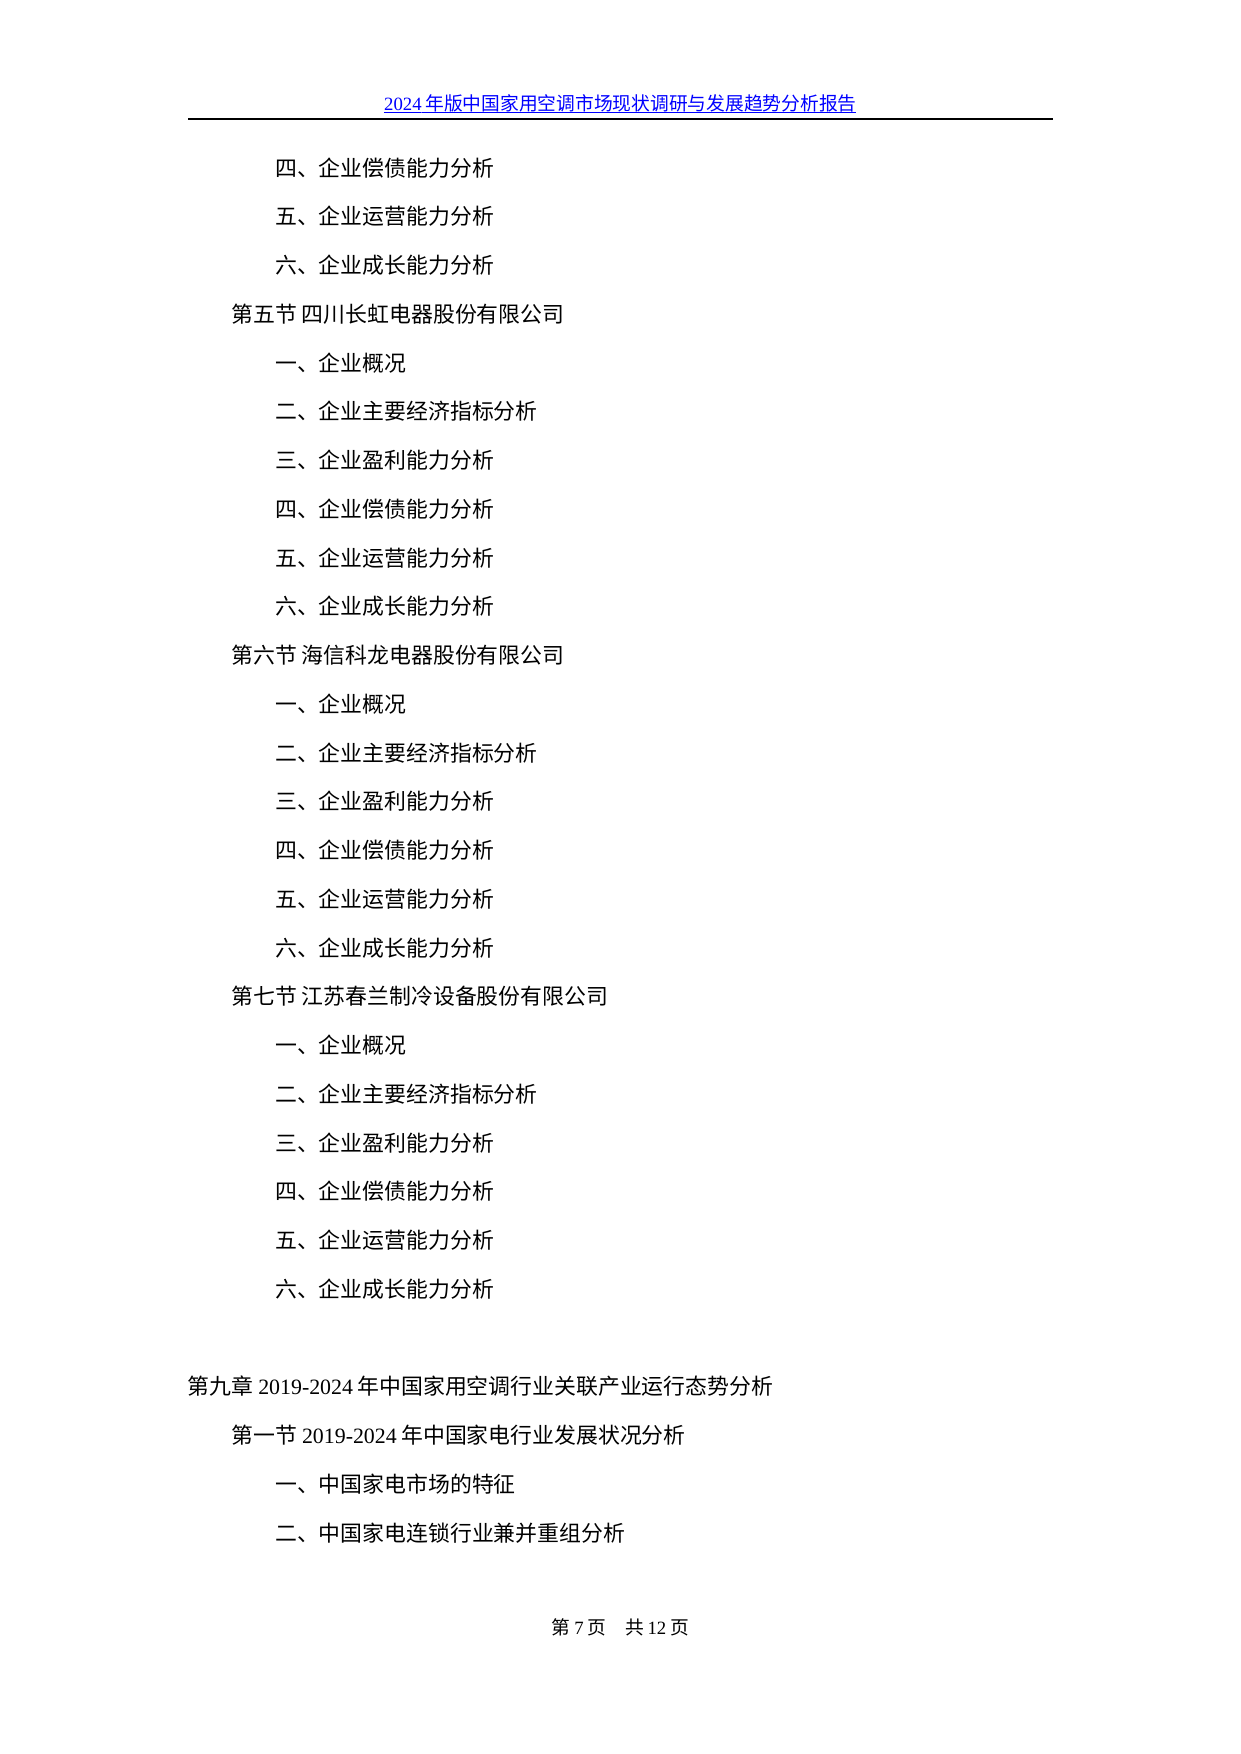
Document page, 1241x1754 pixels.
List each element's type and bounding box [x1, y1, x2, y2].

text [187, 150, 1053, 1548]
